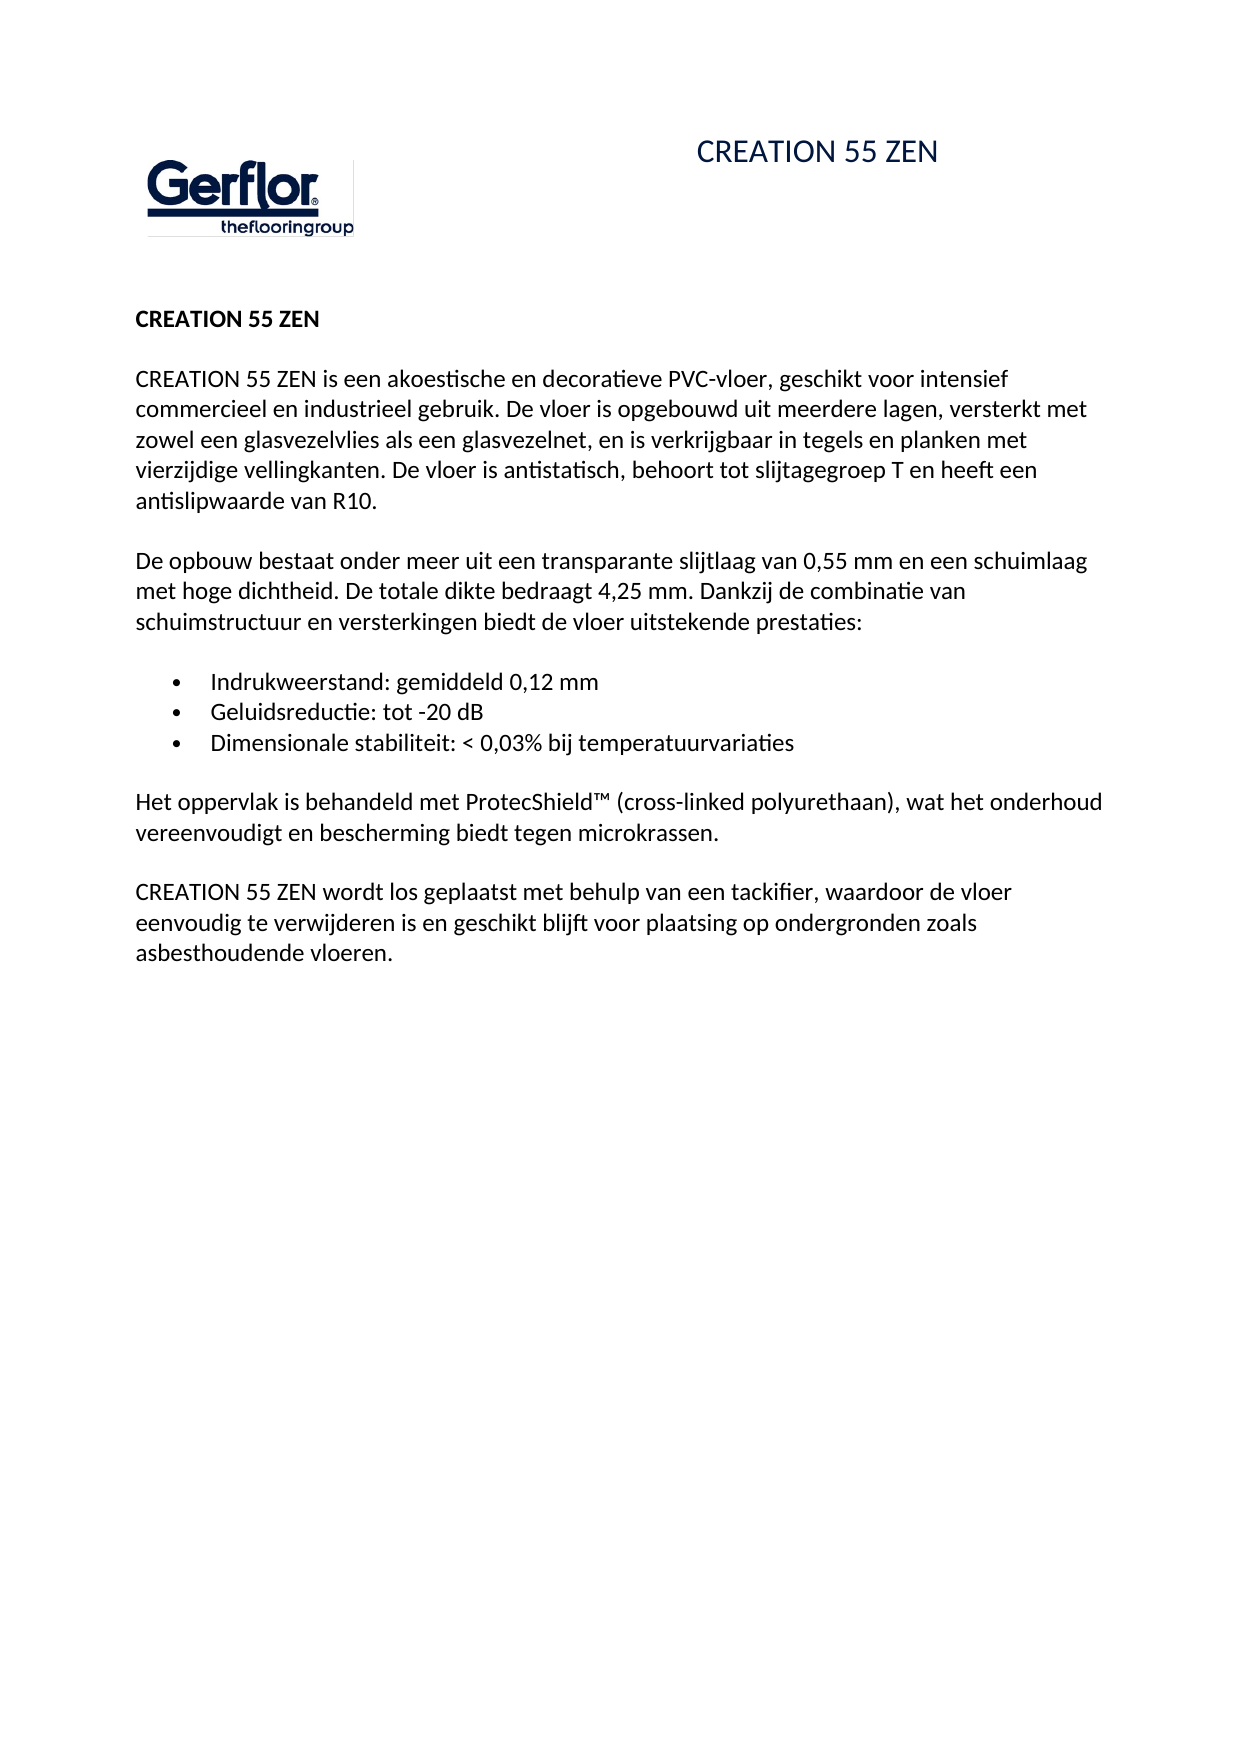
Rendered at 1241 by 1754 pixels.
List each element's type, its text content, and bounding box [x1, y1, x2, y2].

text CREATION 55 ZEN [135, 303, 1105, 334]
picture [147, 160, 354, 237]
text CREATION 55 ZEN is een akoestische en decoratieve PVC-vloer, geschikt voor intensief commercieel en industrieel gebruik. De vloer is opgebouwd uit meerdere lagen, versterkt met zowel een glasvezelvlies als een glasvezelnet, en is verkrijgbaar in tegels en planken met vierzijdige vellingkanten. De vloer is antistatisch, behoort tot slijtagegroep T en heeft een antislipwaarde van R10. [135, 363, 1105, 516]
text De opbouw bestaat onder meer uit een transparante slijtlaag van 0,55 mm en een schuimlaag met hoge dichtheid. De totale dikte bedraagt 4,25 mm. Dankzij de combinatie van schuimstructuur en versterkingen biedt de vloer uitstekende prestaties: [135, 545, 1105, 636]
list Indrukweerstand: gemiddeld 0,12 mm [173, 666, 1105, 696]
text Het oppervlak is behandeld met ProtecShield™ (cross-linked polyurethaan), wat het onderhoud vereenvoudigt en bescherming biedt tegen microkrassen. [135, 786, 1105, 847]
title CREATION 55 ZEN [697, 130, 1105, 171]
text CREATION 55 ZEN wordt los geplaatst met behulp van een tackifier, waardoor de vloer eenvoudig te verwijderen is en geschikt blijft voor plaatsing op ondergronden zoals asbesthoudende vloeren. [135, 877, 1105, 968]
list Dimensionale stabiliteit: < 0,03% bij temperatuurvariaties [173, 727, 1105, 757]
list Geluidsreductie: tot -20 dB [173, 696, 1105, 727]
